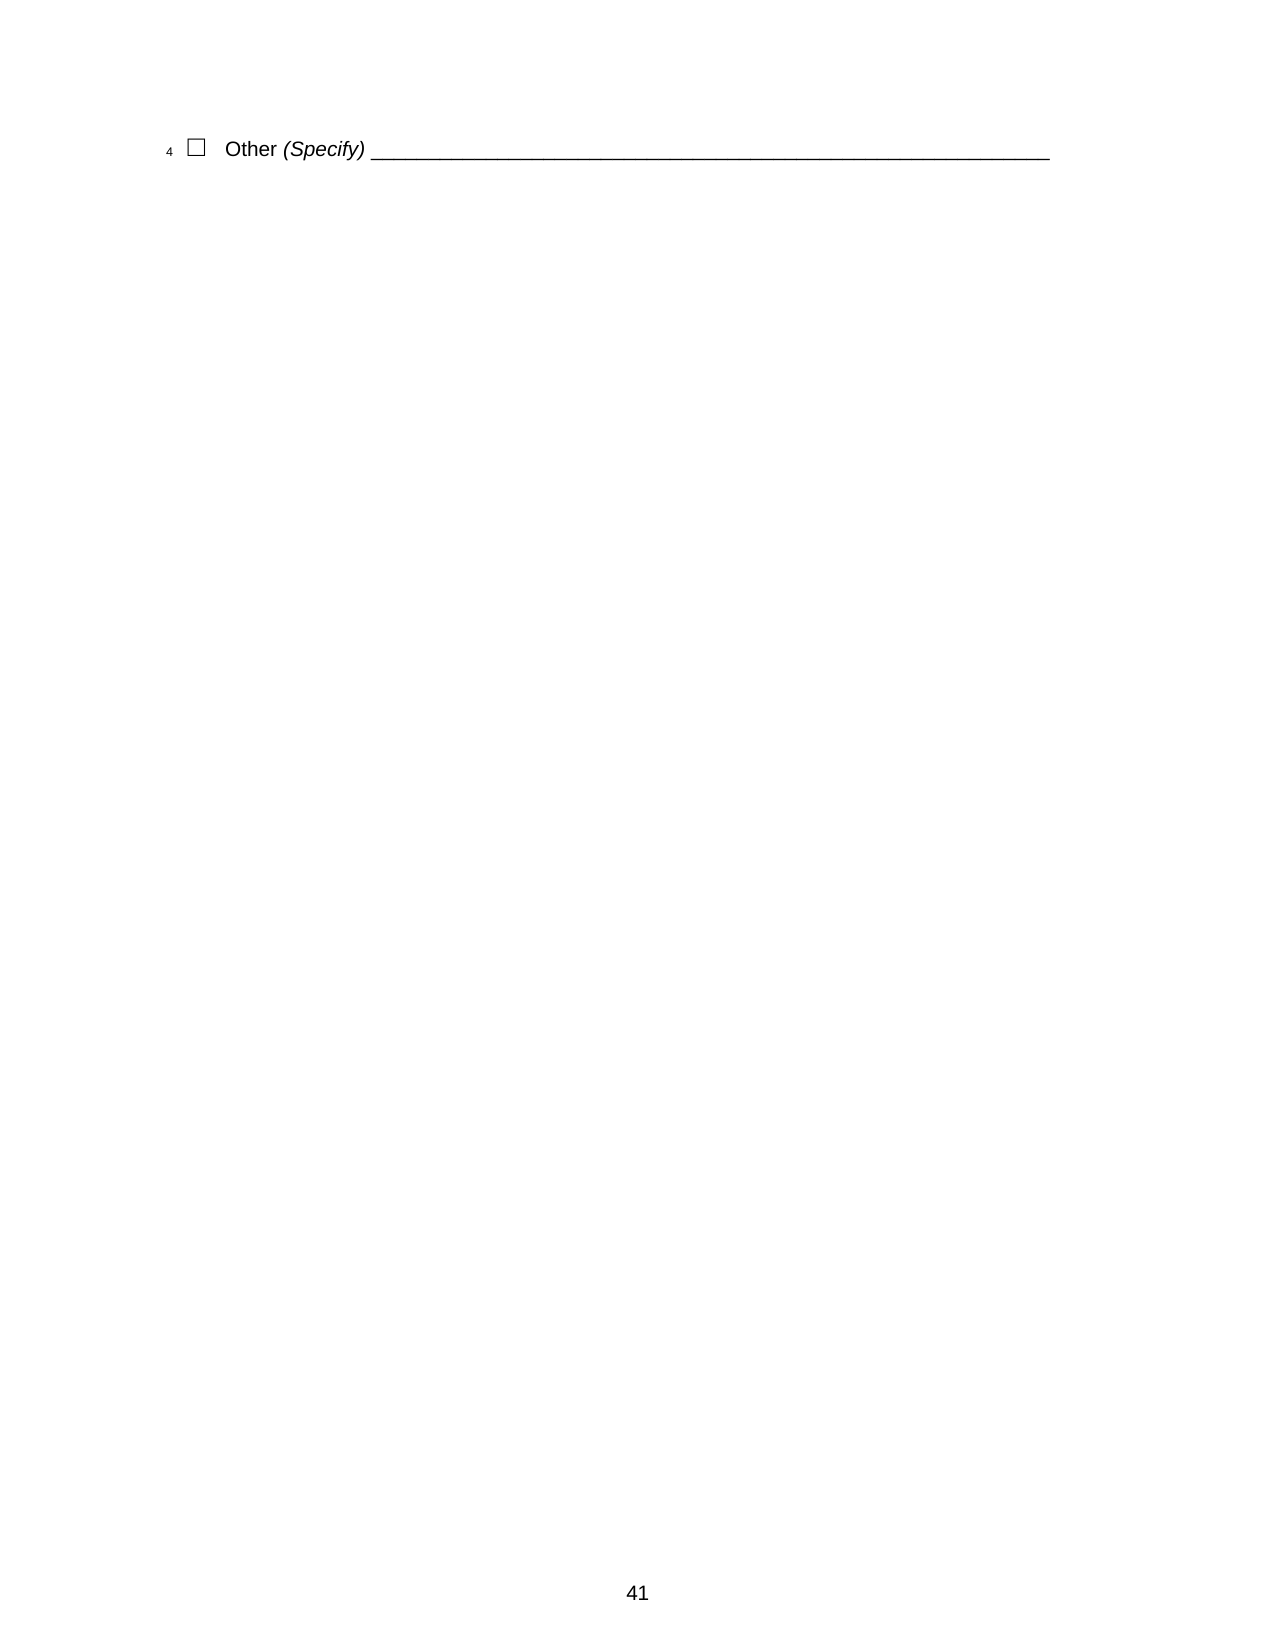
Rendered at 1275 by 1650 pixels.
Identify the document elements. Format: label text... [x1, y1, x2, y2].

text 4 □ Other (Specify) [159, 129, 1125, 162]
